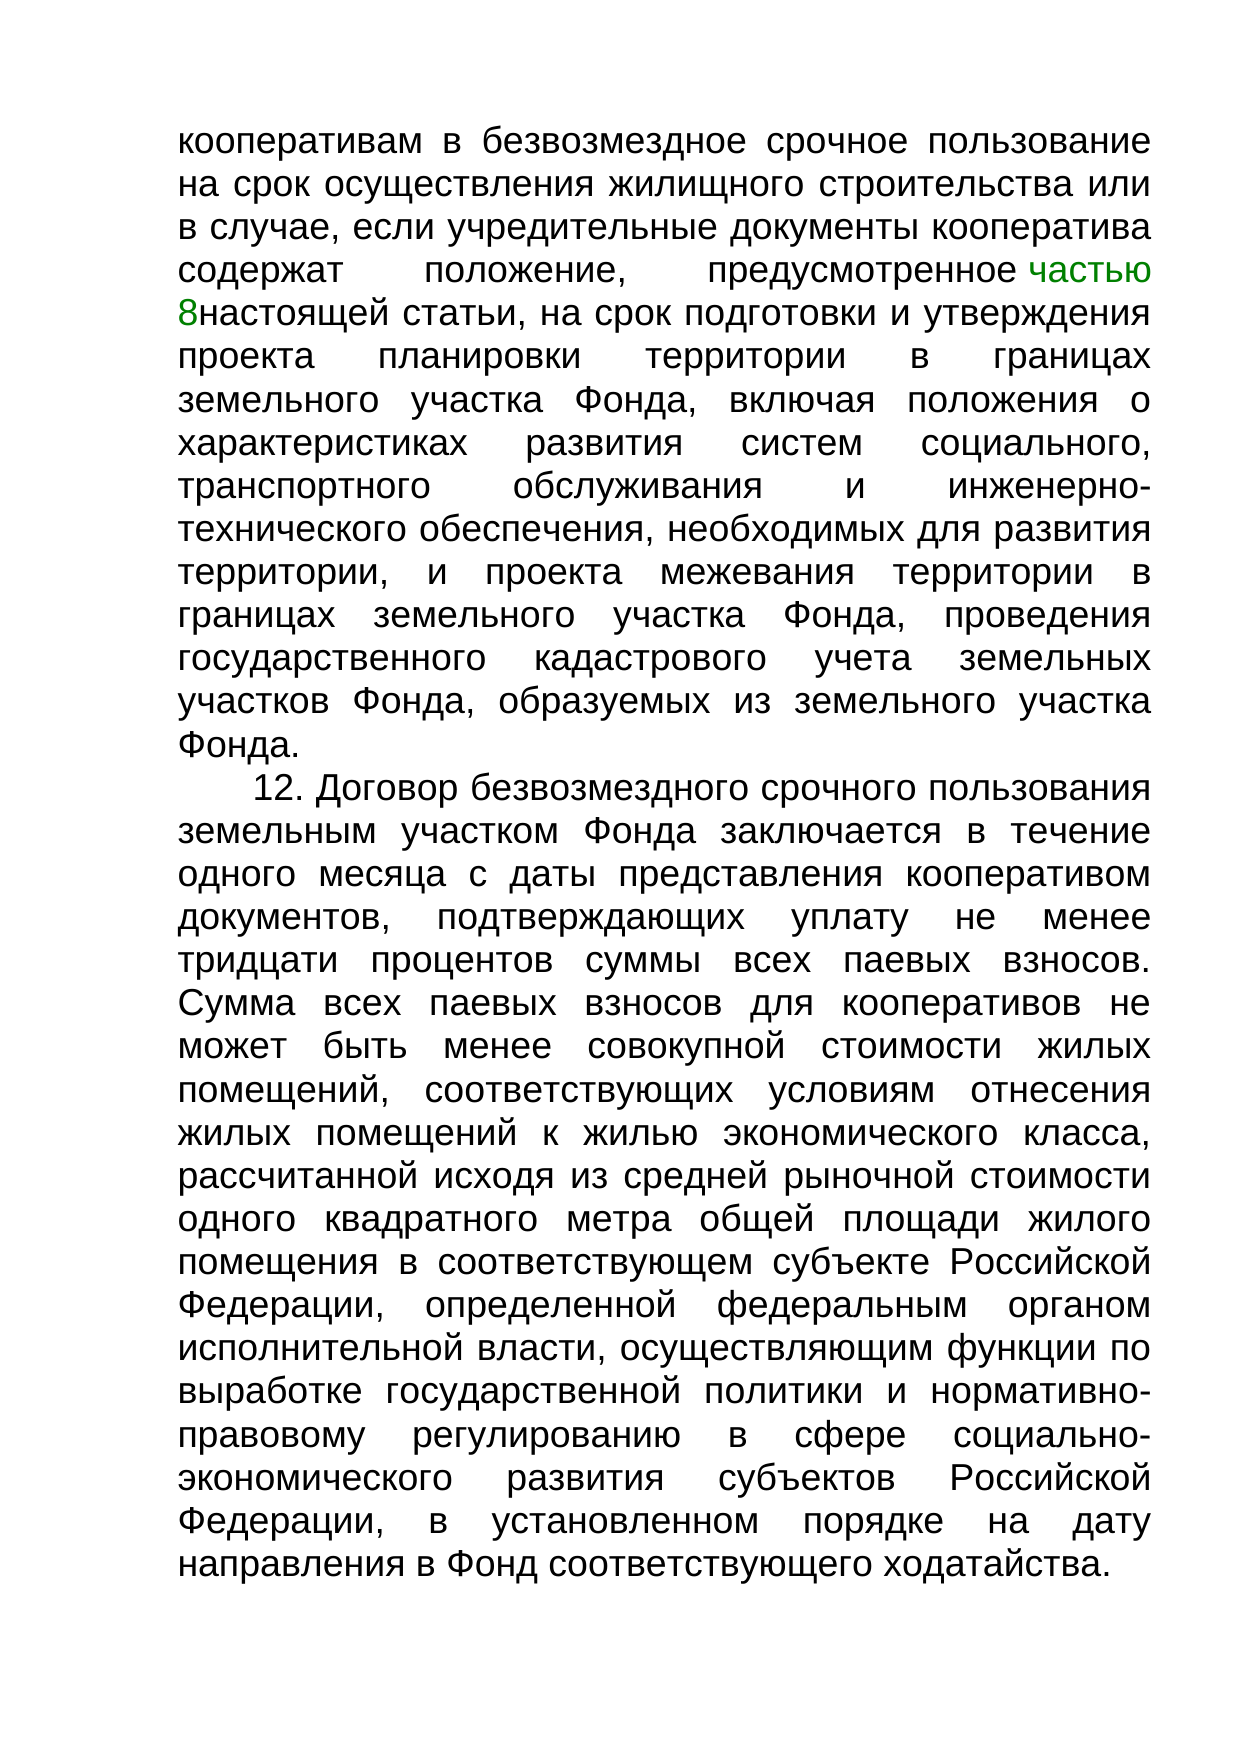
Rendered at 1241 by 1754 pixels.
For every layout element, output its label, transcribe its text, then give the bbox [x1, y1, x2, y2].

text 12. Договор безвозмездного срочного пользования земельным участком Фонда заключается в течение одного месяца с даты представления кооперативом документов, подтверждающих уплату не менее тридцати процентов суммы всех паевых взносов. Сумма всех паевых взносов для кооперативов не может быть менее совокупной стоимости жилых помещений, соответствующих условиям отнесения жилых помещений к жилью экономического класса, рассчитанной исходя из средней рыночной стоимости одного квадратного метра общей площади жилого помещения в соответствующем субъекте Российской Федерации, определенной федеральным органом исполнительной власти, осуществляющим функции по выработке государственной политики и нормативно-правовому регулированию в сфере социально-экономического развития субъектов Российской Федерации, в установленном порядке на дату направления в Фонд соответствующего ходатайства. [177, 765, 1152, 1584]
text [177, 118, 1152, 765]
